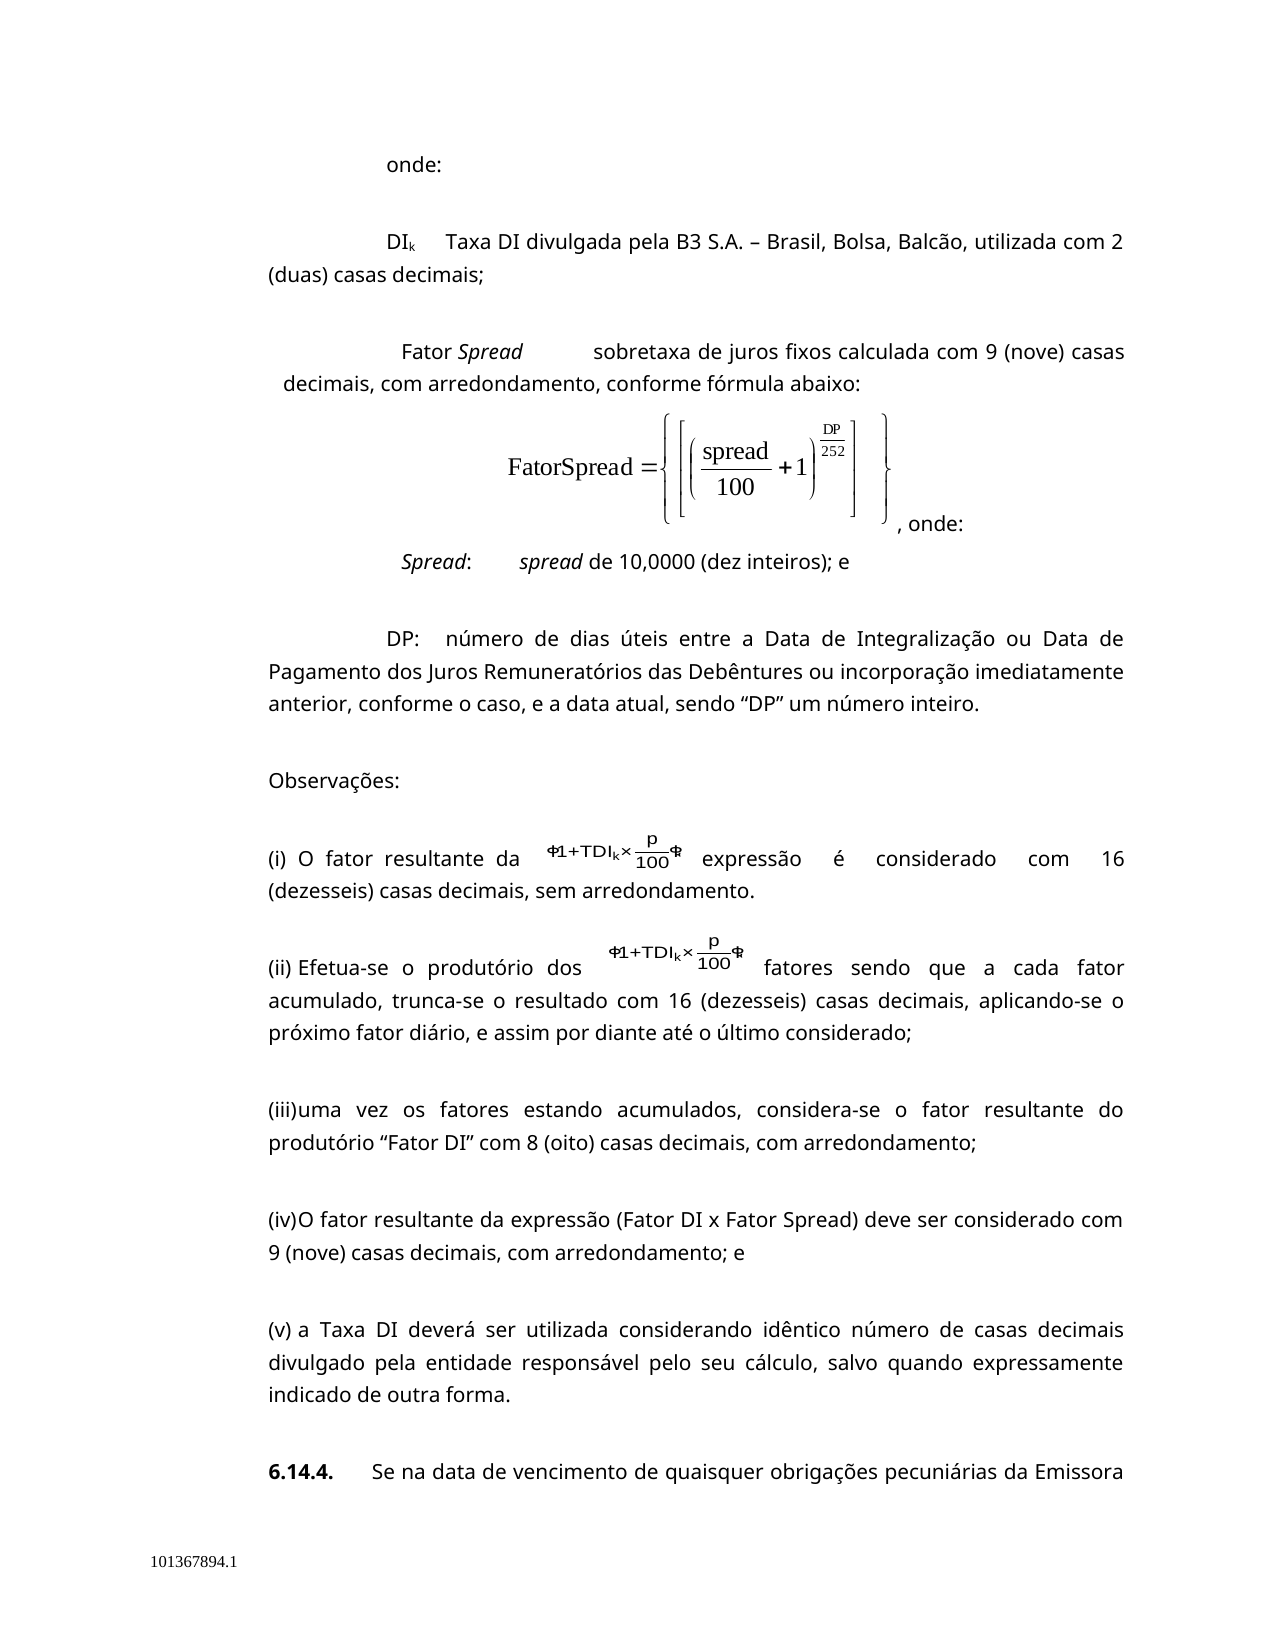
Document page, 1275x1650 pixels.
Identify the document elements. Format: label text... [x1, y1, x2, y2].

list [268, 1457, 1125, 1486]
text DP: número de dias úteis entre a Data de Integralização ou Data de Pagamento dos Juros Remuneratórios das Debêntures ou incorporação imediatamente anterior, conforme o caso, e a data atual, sendo “DP” um número inteiro. [268, 624, 1125, 718]
text (i) O fator resultante da expressão é considerado com 16 (dezesseis) casas decimais, sem arredondamento. [268, 844, 1125, 905]
text Fator Spread sobretaxa de juros fixos calculada com 9 (nove) casas decimais, com arredondamento, conforme fórmula abaixo: [283, 337, 1125, 398]
text (ii) Efetua-se o produtório dos fatores sendo que a cada fator acumulado, trunca-se o resultado com 16 (dezesseis) casas decimais, aplicando-se o próximo fator diário, e assim por diante até o último considerado; [268, 953, 1125, 1047]
text DIk Taxa DI divulgada pela B3 S.A. – Brasil, Bolsa, Balcão, utilizada com 2 (duas) casas decimais; [268, 227, 1125, 288]
text Spread: spread de 10,0000 (dez inteiros); e [283, 547, 1125, 576]
text , onde: [224, 408, 1125, 537]
text (v) a Taxa DI deverá ser utilizada considerando idêntico número de casas decimais divulgado pela entidade responsável pelo seu cálculo, salvo quando expressamente indicado de outra forma. [268, 1315, 1125, 1409]
text (iv) O fator resultante da expressão (Fator DI x Fator Spread) deve ser considerado com 9 (nove) casas decimais, com arredondamento; e [268, 1205, 1125, 1266]
text onde: [268, 150, 1125, 178]
text Observações: [268, 767, 1125, 795]
text (iii) uma vez os fatores estando acumulados, considera-se o fator resultante do produtório “Fator DI” com 8 (oito) casas decimais, com arredondamento; [268, 1096, 1125, 1157]
